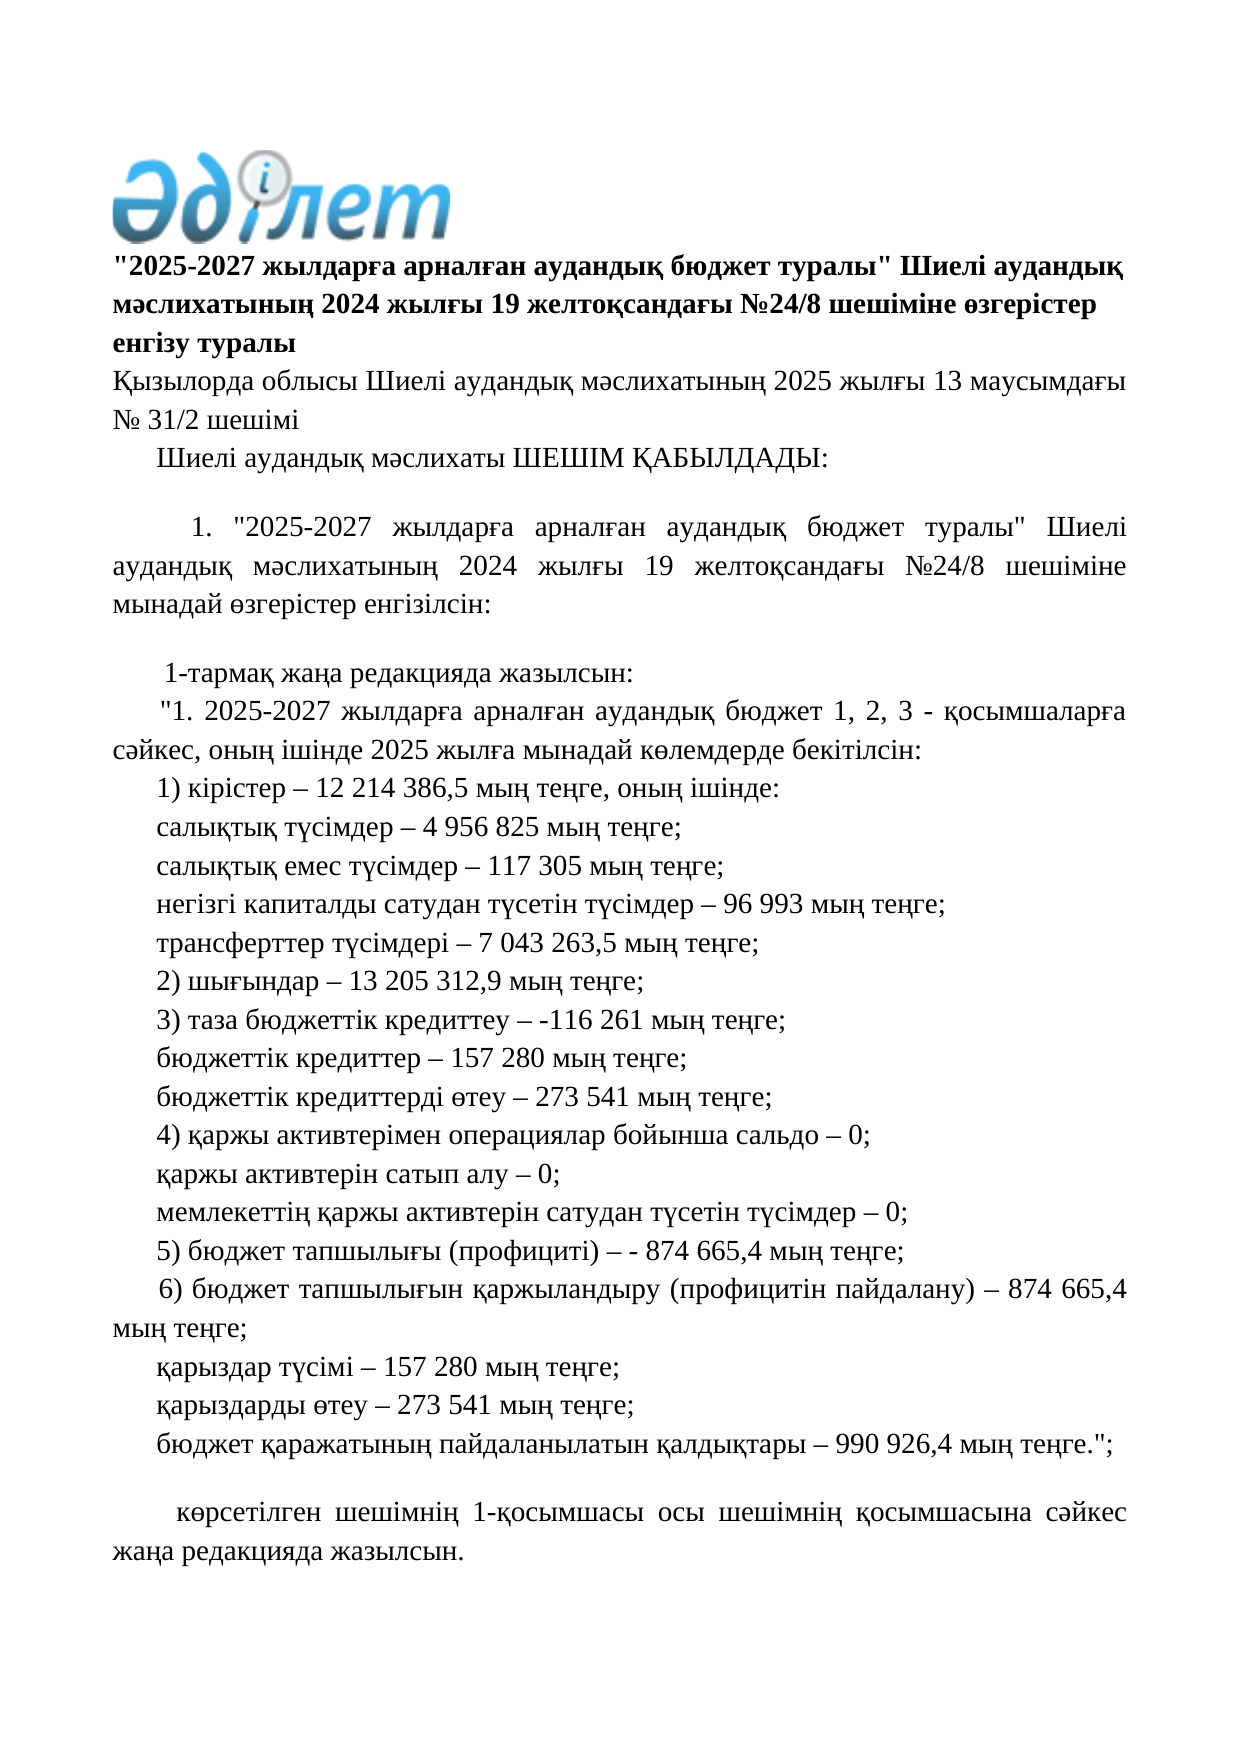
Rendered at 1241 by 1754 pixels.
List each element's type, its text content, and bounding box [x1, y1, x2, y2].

text салықтық түсімдер – 4 956 825 мың теңге; [112, 809, 1128, 843]
text 1. "2025-2027 жылдарға арналған аудандық бюджет туралы" Шиелі аудандық мәслихатының 2024 жылғы 19 желтоқсандағы №24/8 шешіміне мынадай өзгерістер енгізілсін: [112, 509, 1128, 620]
text 1-тармақ жаңа редакцияда жазылсын: [112, 655, 1128, 688]
text 1) кірістер – 12 214 386,5 мың теңге, оның ішінде: [112, 771, 1128, 804]
text бюджет қаражатының пайдаланылатын қалдықтары – 990 926,4 мың теңге."; [112, 1426, 1128, 1459]
picture [112, 150, 451, 244]
text бюджеттік кредиттерді өтеу – 273 541 мың теңге; [112, 1079, 1128, 1112]
text 3) таза бюджеттік кредиттеу – -116 261 мың теңге; [112, 1002, 1128, 1035]
text трансферттер түсімдері – 7 043 263,5 мың теңге; [112, 925, 1128, 958]
text 2) шығындар – 13 205 312,9 мың теңге; [112, 963, 1128, 997]
text қаржы активтерін сатып алу – 0; [112, 1156, 1128, 1189]
text 5) бюджет тапшылығы (профициті) – - 874 665,4 мың теңге; [112, 1233, 1128, 1267]
text қарыздарды өтеу – 273 541 мың теңге; [112, 1387, 1128, 1421]
text "2025-2027 жылдарға арналған аудандық бюджет туралы" Шиелі аудандық мәслихатының 2024 жылғы 19 желтоқсандағы №24/8 шешіміне өзгерістер енгізу туралы [112, 248, 1128, 358]
text көрсетілген шешімнің 1-қосымшасы осы шешімнің қосымшасына сәйкес жаңа редакцияда жазылсын. [112, 1494, 1128, 1567]
text бюджеттік кредиттер – 157 280 мың теңге; [112, 1040, 1128, 1074]
text негізгі капиталды сатудан түсетін түсімдер – 96 993 мың теңге; [112, 886, 1128, 920]
text Шиелі аудандық мәслихаты ШЕШІМ ҚАБЫЛДАДЫ: [112, 440, 1128, 474]
text 4) қаржы активтерімен операциялар бойынша сальдо – 0; [112, 1117, 1128, 1151]
text 6) бюджет тапшылығын қаржыландыру (профицитін пайдалану) – 874 665,4 мың теңге; [112, 1272, 1128, 1344]
text салықтық емес түсімдер – 117 305 мың теңге; [112, 848, 1128, 881]
text қарыздар түсімі – 157 280 мың теңге; [112, 1349, 1128, 1382]
text Қызылорда облысы Шиелі аудандық мәслихатының 2025 жылғы 13 маусымдағы № 31/2 шешімі [112, 363, 1128, 435]
text "1. 2025-2027 жылдарға арналған аудандық бюджет 1, 2, 3 - қосымшаларға сәйкес, оның ішінде 2025 жылға мынадай көлемдерде бекітілсін: [112, 693, 1128, 766]
text мемлекеттің қаржы активтерін сатудан түсетін түсімдер – 0; [112, 1194, 1128, 1228]
